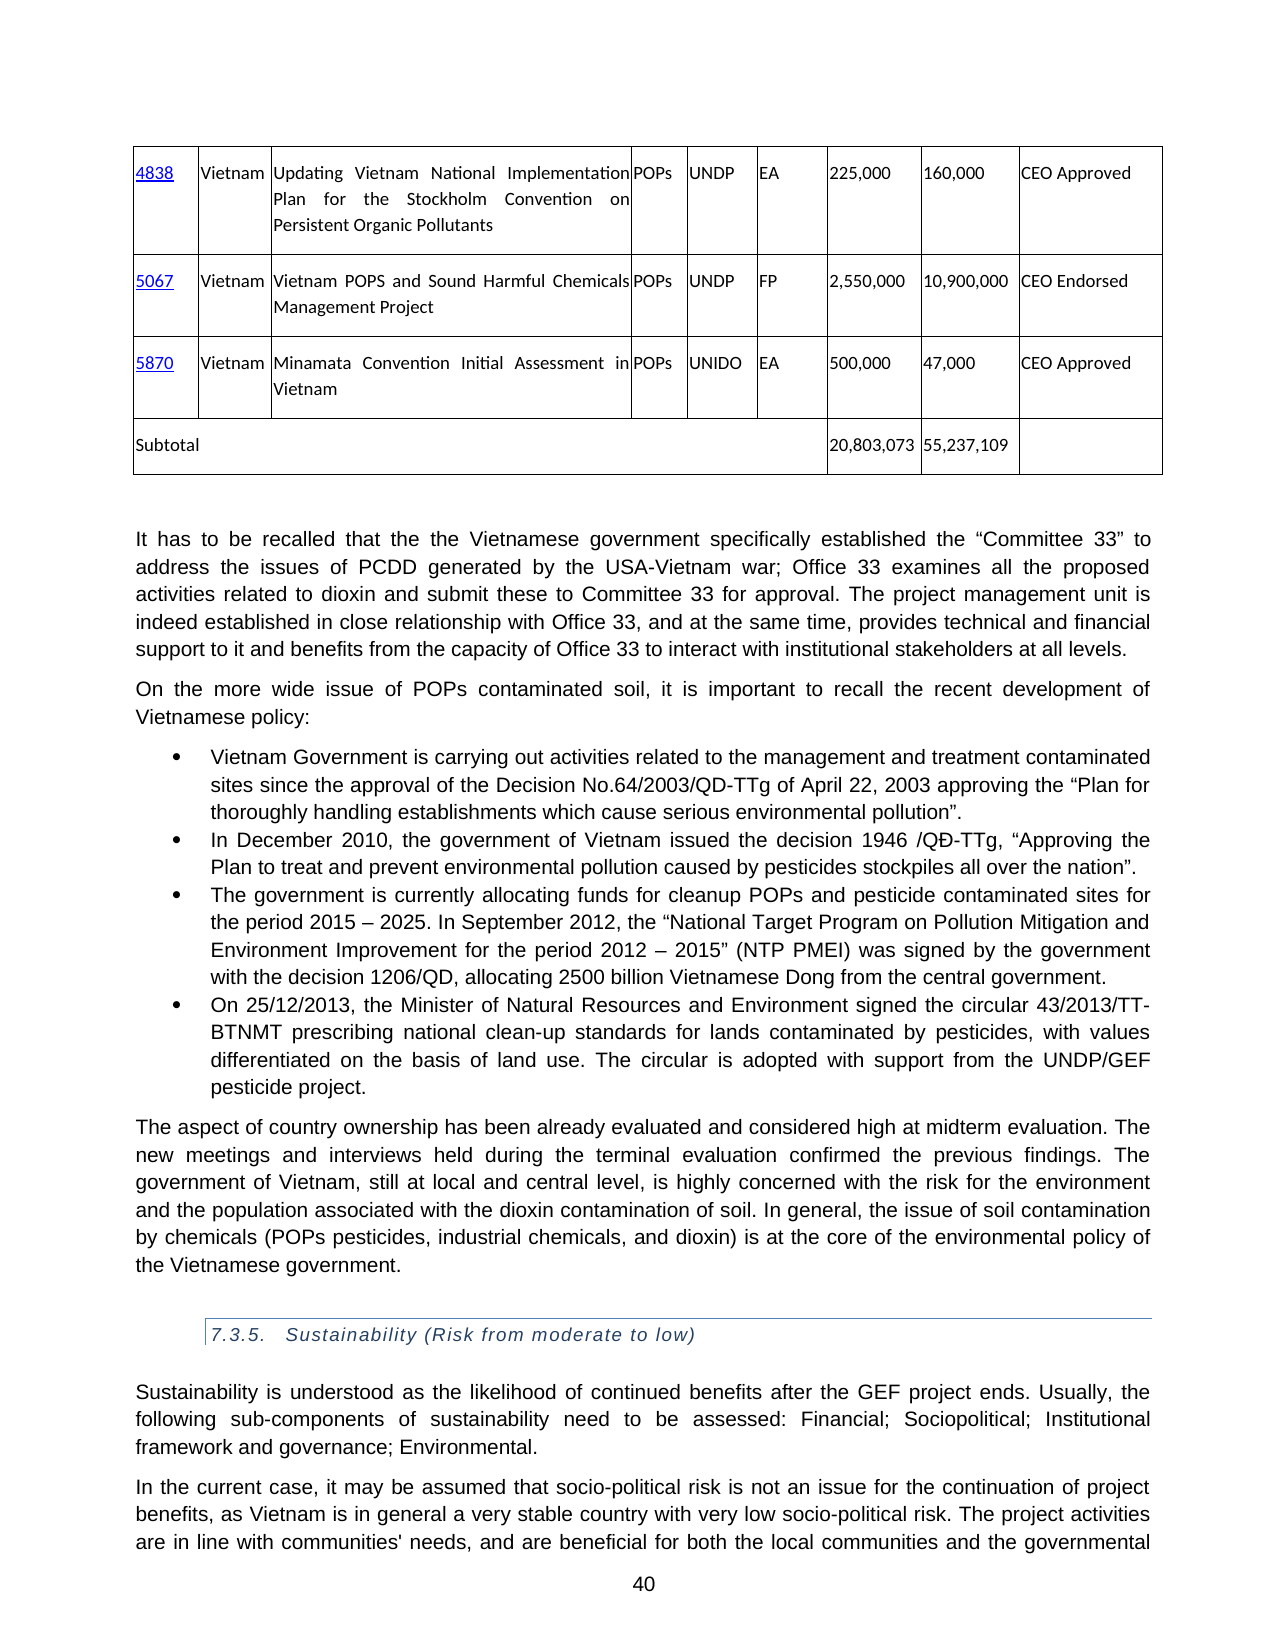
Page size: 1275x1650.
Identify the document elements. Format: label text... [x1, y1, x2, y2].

table_cell Vietnam POPS and Sound Harmful Chemicals Management Project [272, 255, 631, 336]
table_cell Vietnam [199, 337, 271, 418]
table_cell UNIDO [688, 337, 757, 418]
text The aspect of country ownership has been already evaluated and considered high at midterm evaluation. The new meetings and interviews held during the terminal evaluation confirmed the previous findings. The government of Vietnam, still at local and central level, is highly concerned with the risk for the environment and the population associated with the dioxin contamination of soil. In general, the issue of soil contamination by chemicals (POPs pesticides, industrial chemicals, and dioxin) is at the core of the environmental policy of the Vietnamese government. [135, 1115, 1152, 1277]
list In December 2010, the government of Vietnam issued the decision 1946 /QĐ-TTg, “Approving the Plan to treat and prevent environmental pollution caused by pesticides stockpiles all over the nation”. [173, 827, 1152, 879]
table_cell 20,803,073 [828, 419, 921, 474]
table_cell 2,550,000 [828, 255, 921, 336]
table_cell UNDP [688, 255, 757, 336]
table_cell 160,000 [922, 147, 1019, 254]
list Vietnam Government is carrying out activities related to the management and treatment contaminated sites since the approval of the Decision No.64/2003/QD-TTg of April 22, 2003 approving the “Plan for thoroughly handling establishments which cause serious environmental pollution”. [173, 745, 1152, 824]
list The government is currently allocating funds for cleanup POPs and pesticide contaminated sites for the period 2015 – 2025. In September 2012, the “National Target Program on Pollution Mitigation and Environment Improvement for the period 2012 – 2015” (NTP PMEI) was signed by the government with the decision 1206/QD, allocating 2500 billion Vietnamese Dong from the central government. [173, 882, 1152, 989]
table_cell CEO Endorsed [1020, 255, 1162, 336]
subtitle Sustainability (Risk from moderate to low) [206, 1319, 1152, 1345]
text Sustainability is understood as the likelihood of continued benefits after the GEF project ends. Usually, the following sub-components of sustainability need to be assessed: Financial; Sociopolitical; Institutional framework and governance; Environmental. [135, 1379, 1152, 1458]
table_cell Updating Vietnam National Implementation Plan for the Stockholm Convention on Persistent Organic Pollutants [272, 147, 631, 254]
table_cell POPs [632, 337, 687, 418]
table_cell Vietnam [199, 147, 271, 254]
table_cell 4838 [134, 147, 198, 254]
table_cell 55,237,109 [922, 419, 1019, 474]
table_cell UNDP [688, 147, 757, 254]
table_cell 5870 [134, 337, 198, 418]
table_cell POPs [632, 255, 687, 336]
text On the more wide issue of POPs contaminated soil, it is important to recall the recent development of Vietnamese policy: [135, 677, 1152, 729]
table_cell EA [758, 147, 827, 254]
table_cell POPs [632, 147, 687, 254]
table_cell 225,000 [828, 147, 921, 254]
table_cell 5067 [134, 255, 198, 336]
table_cell EA [758, 337, 827, 418]
table_cell Vietnam [199, 255, 271, 336]
list On 25/12/2013, the Minister of Natural Resources and Environment signed the circular 43/2013/TT-BTNMT prescribing national clean-up standards for lands contaminated by pesticides, with values differentiated on the basis of land use. The circular is adopted with support from the UNDP/GEF pesticide project. [173, 993, 1152, 1099]
table_cell FP [758, 255, 827, 336]
table_cell CEO Approved [1020, 337, 1162, 418]
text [135, 1474, 1152, 1553]
table_cell [1020, 419, 1162, 474]
table_cell 10,900,000 [922, 255, 1019, 336]
table_cell 47,000 [922, 337, 1019, 418]
table_cell CEO Approved [1020, 147, 1162, 254]
table_cell 500,000 [828, 337, 921, 418]
table_cell Subtotal [134, 419, 827, 474]
table_cell Minamata Convention Initial Assessment in Vietnam [272, 337, 631, 418]
text It has to be recalled that the the Vietnamese government specifically established the “Committee 33” to address the issues of PCDD generated by the USA-Vietnam war; Office 33 examines all the proposed activities related to dioxin and submit these to Committee 33 for approval. The project management unit is indeed established in close relationship with Office 33, and at the same time, provides technical and financial support to it and benefits from the capacity of Office 33 to interact with institutional stakeholders at all levels. [135, 527, 1152, 661]
